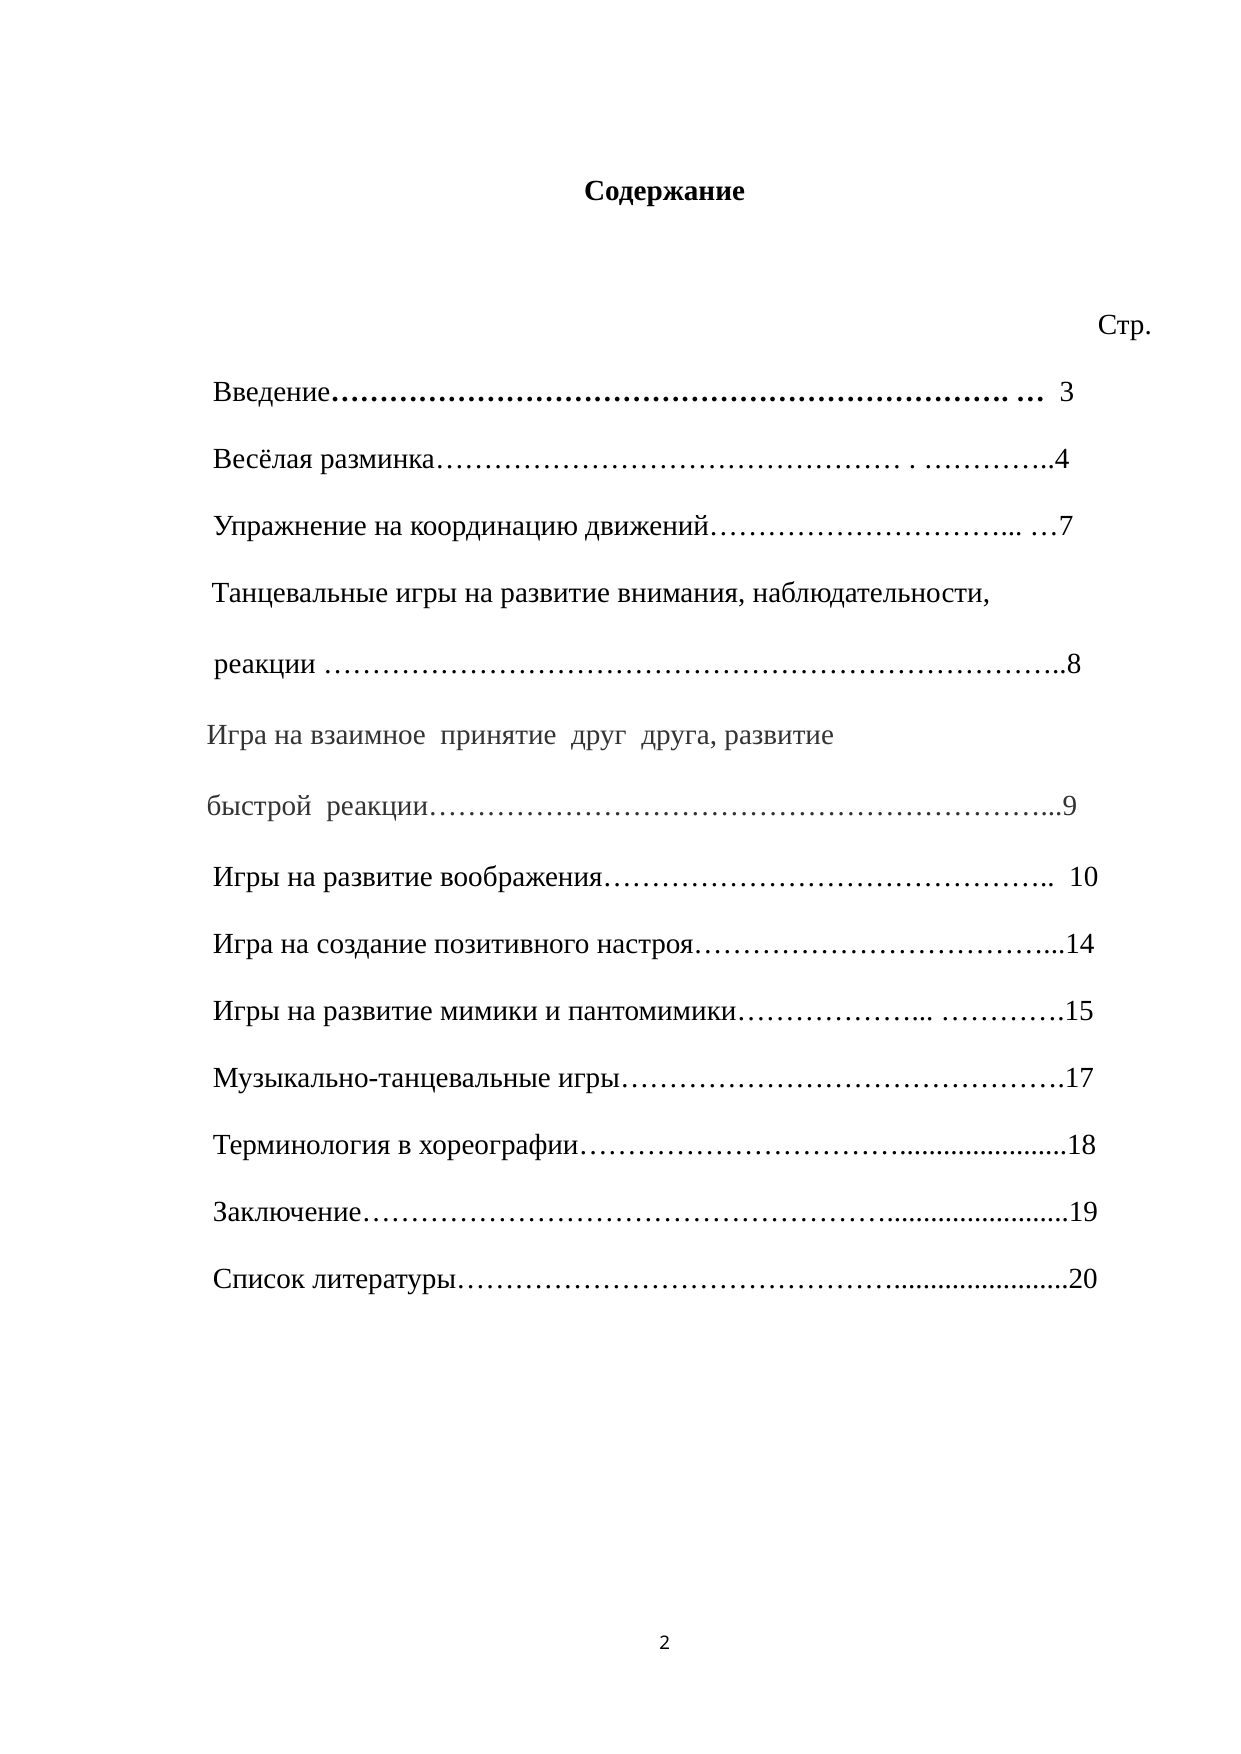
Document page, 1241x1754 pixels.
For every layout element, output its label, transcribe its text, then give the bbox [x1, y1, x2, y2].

text Стр. [177, 307, 1152, 341]
text Игра на взаимное принятие друг друга, развитие [177, 717, 1152, 751]
text Игра на создание позитивного настроя………………………………...14 [213, 926, 1152, 960]
text Заключение……………………………………………….........................19 [213, 1194, 1152, 1228]
text Музыкально-танцевальные игры……………………………………….17 [213, 1060, 1152, 1094]
text Игры на развитие воображения……………………………………….. 10 [213, 859, 1152, 893]
text Введение……………………………………………………………. … 3 [213, 374, 1152, 407]
text Танцевальные игры на развитие внимания, наблюдательности, [177, 575, 1152, 608]
text Весёлая разминка………………………………………… . …………..4 [213, 441, 1152, 474]
text Содержание [177, 173, 1152, 207]
text Терминология в хореографии…………………………….......................18 [213, 1127, 1152, 1161]
text быстрой реакции………………………………………………………...9 [177, 788, 1152, 822]
text Список литературы………………………………………........................20 [213, 1261, 1152, 1295]
text Игры на развитие мимики и пантомимики………………... ………….15 [213, 993, 1152, 1027]
text реакции …………………………………………………………………..8 [177, 646, 1152, 679]
text Упражнение на координацию движений…………………………... …7 [213, 508, 1152, 541]
